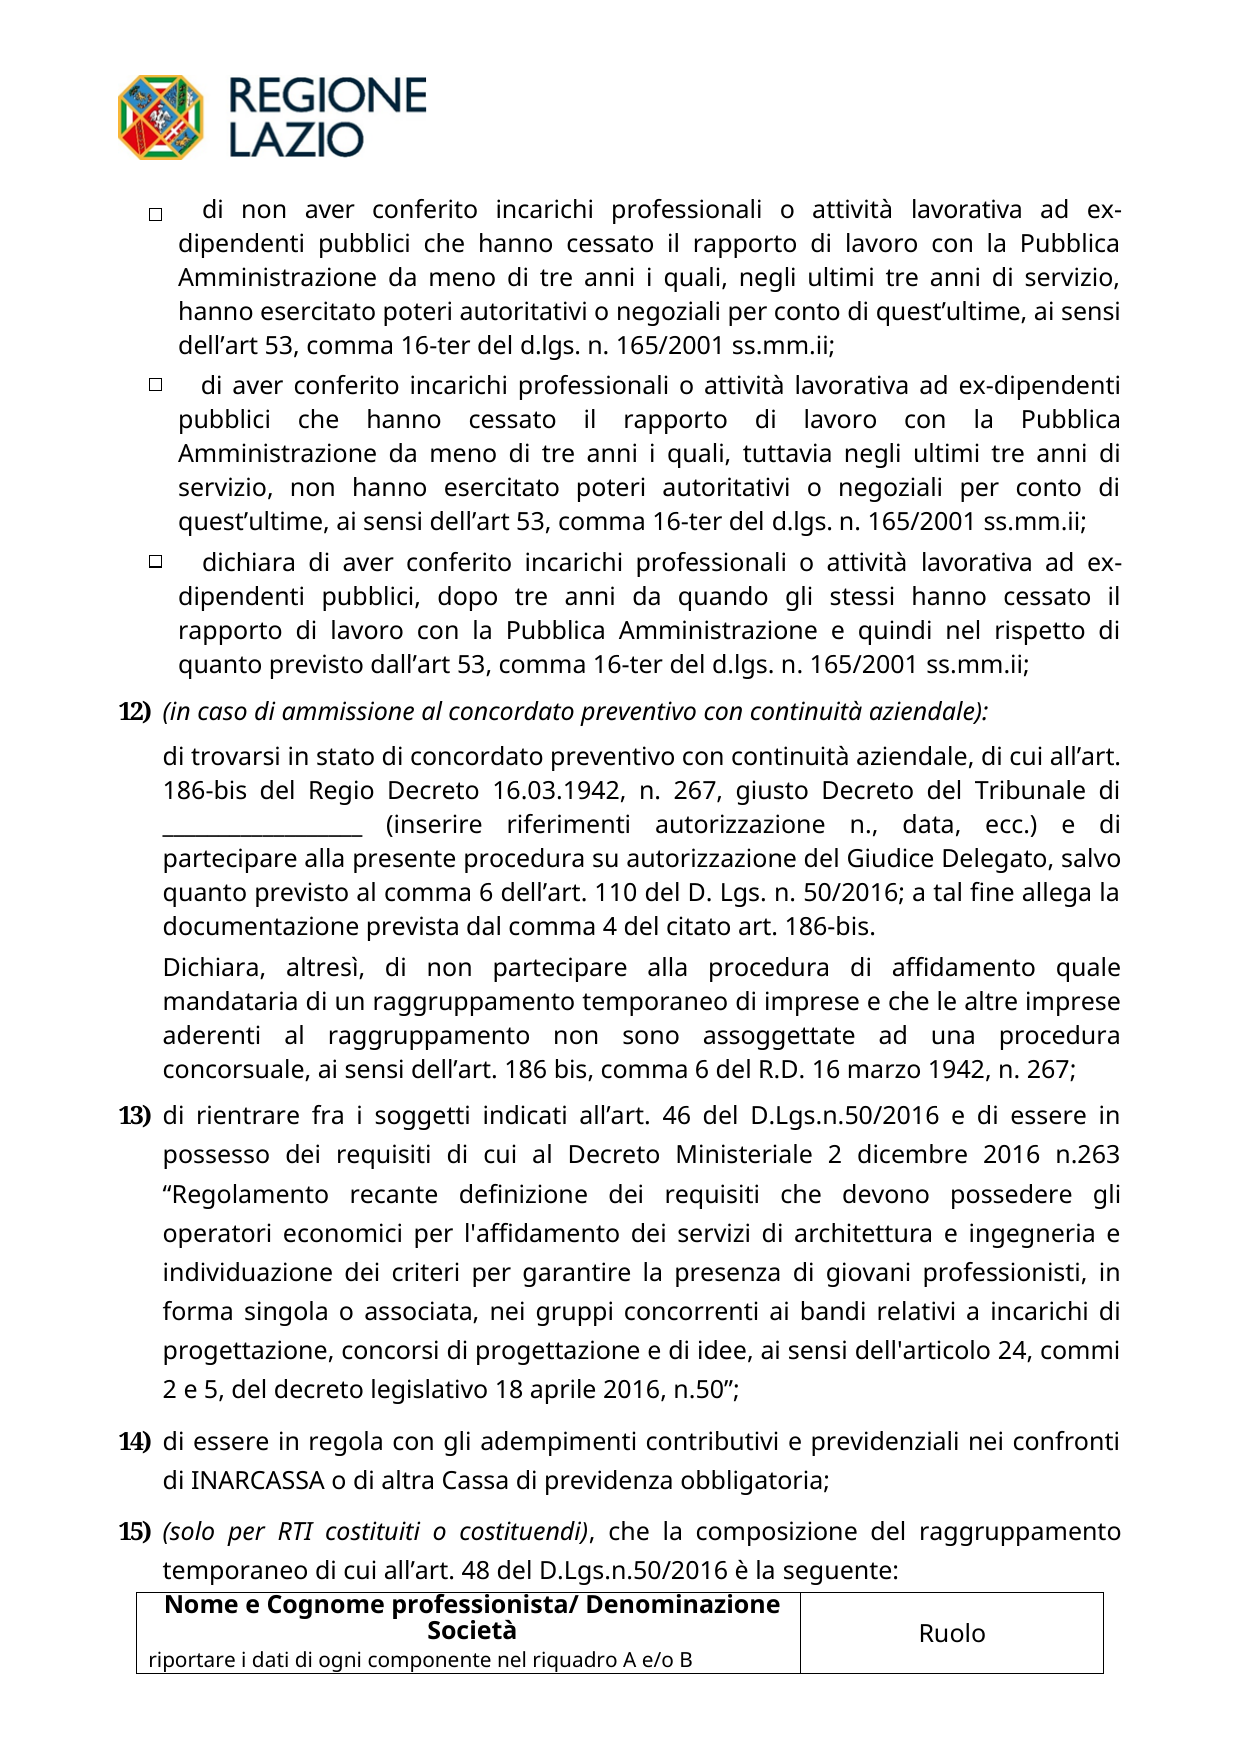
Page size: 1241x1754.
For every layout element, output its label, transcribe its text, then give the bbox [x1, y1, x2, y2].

list (in caso di ammissione al concordato preventivo con continuità aziendale): [118, 693, 1122, 727]
picture [118, 75, 427, 160]
list di essere in regola con gli adempimenti contributivi e previdenziali nei confronti di INARCASSA o di altra Cassa di previdenza obbligatoria; [118, 1423, 1122, 1496]
list Dichiara, altresì, di non partecipare alla procedura di affidamento quale mandataria di un raggruppamento temporaneo di imprese e che le altre imprese aderenti al raggruppamento non sono assoggettate ad una procedura concorsuale, ai sensi dell’art. 186 bis, comma 6 del R.D. 16 marzo 1942, n. 267; [162, 949, 1122, 1085]
text di non aver conferito incarichi professionali o attività lavorativa ad ex-dipendenti pubblici che hanno cessato il rapporto di lavoro con la Pubblica Amministrazione da meno di tre anni i quali, negli ultimi tre anni di servizio, hanno esercitato poteri autoritativi o negoziali per conto di quest’ultime, ai sensi dell’art 53, comma 16-ter del d.lgs. n. 165/2001 ss.mm.ii; [178, 191, 1122, 362]
list (solo per RTI costituiti o costituendi), che la composizione del raggruppamento temporaneo di cui all’art. 48 del D.Lgs.n.50/2016 è la seguente: [118, 1513, 1122, 1587]
list di trovarsi in stato di concordato preventivo con continuità aziendale, di cui all’art. 186-bis del Regio Decreto 16.03.1942, n. 267, giusto Decreto del Tribunale di __________________ (inserire riferimenti autorizzazione n., data, ecc.) e di partecipare alla presente procedura su autorizzazione del Giudice Delegato, salvo quanto previsto al comma 6 dell’art. 110 del D. Lgs. n. 50/2016; a tal fine allega la documentazione prevista dal comma 4 del citato art. 186-bis. [162, 738, 1122, 943]
table_header Ruolo [801, 1593, 1103, 1673]
list di rientrare fra i soggetti indicati all’art. 46 del D.Lgs.n.50/2016 e di essere in possesso dei requisiti di cui al Decreto Ministeriale 2 dicembre 2016 n.263 “Regolamento recante definizione dei requisiti che devono possedere gli operatori economici per l'affidamento dei servizi di architettura e ingegneria e individuazione dei criteri per garantire la presenza di giovani professionisti, in forma singola o associata, nei gruppi concorrenti ai bandi relativi a incarichi di progettazione, concorsi di progettazione e di idee, ai sensi dell'articolo 24, commi 2 e 5, del decreto legislativo 18 aprile 2016, n.50”; [118, 1098, 1122, 1406]
text dichiara di aver conferito incarichi professionali o attività lavorativa ad ex-dipendenti pubblici, dopo tre anni da quando gli stessi hanno cessato il rapporto di lavoro con la Pubblica Amministrazione e quindi nel rispetto di quanto previsto dall’art 53, comma 16-ter del d.lgs. n. 165/2001 ss.mm.ii; [178, 544, 1122, 681]
table_header Nome e Cognome professionista/ Denominazione Società riportare i dati di ogni componente nel riquadro A e/o B [137, 1593, 800, 1673]
text di aver conferito incarichi professionali o attività lavorativa ad ex-dipendenti pubblici che hanno cessato il rapporto di lavoro con la Pubblica Amministrazione da meno di tre anni i quali, tuttavia negli ultimi tre anni di servizio, non hanno esercitato poteri autoritativi o negoziali per conto di quest’ultime, ai sensi dell’art 53, comma 16-ter del d.lgs. n. 165/2001 ss.mm.ii; [178, 368, 1122, 538]
